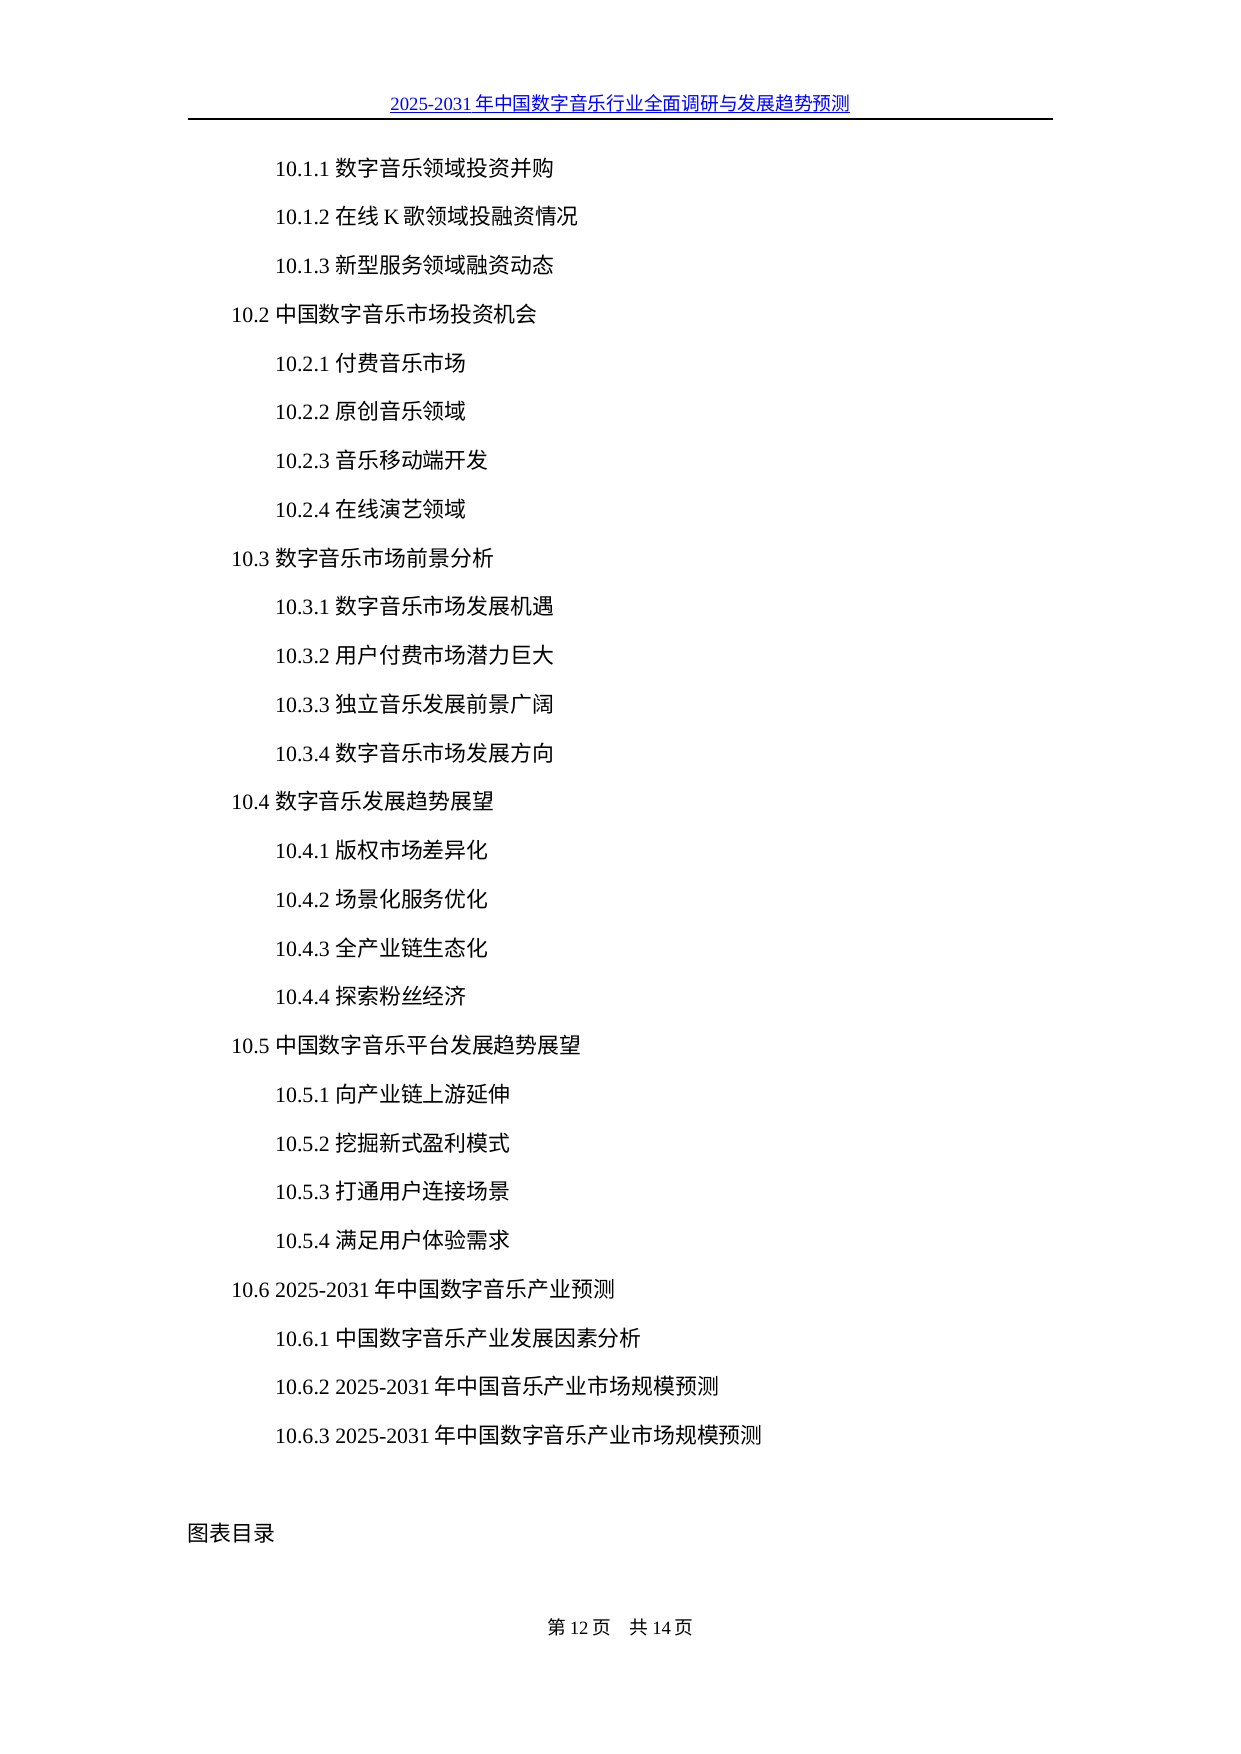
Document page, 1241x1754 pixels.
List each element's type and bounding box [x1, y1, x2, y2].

text [187, 150, 1053, 1548]
